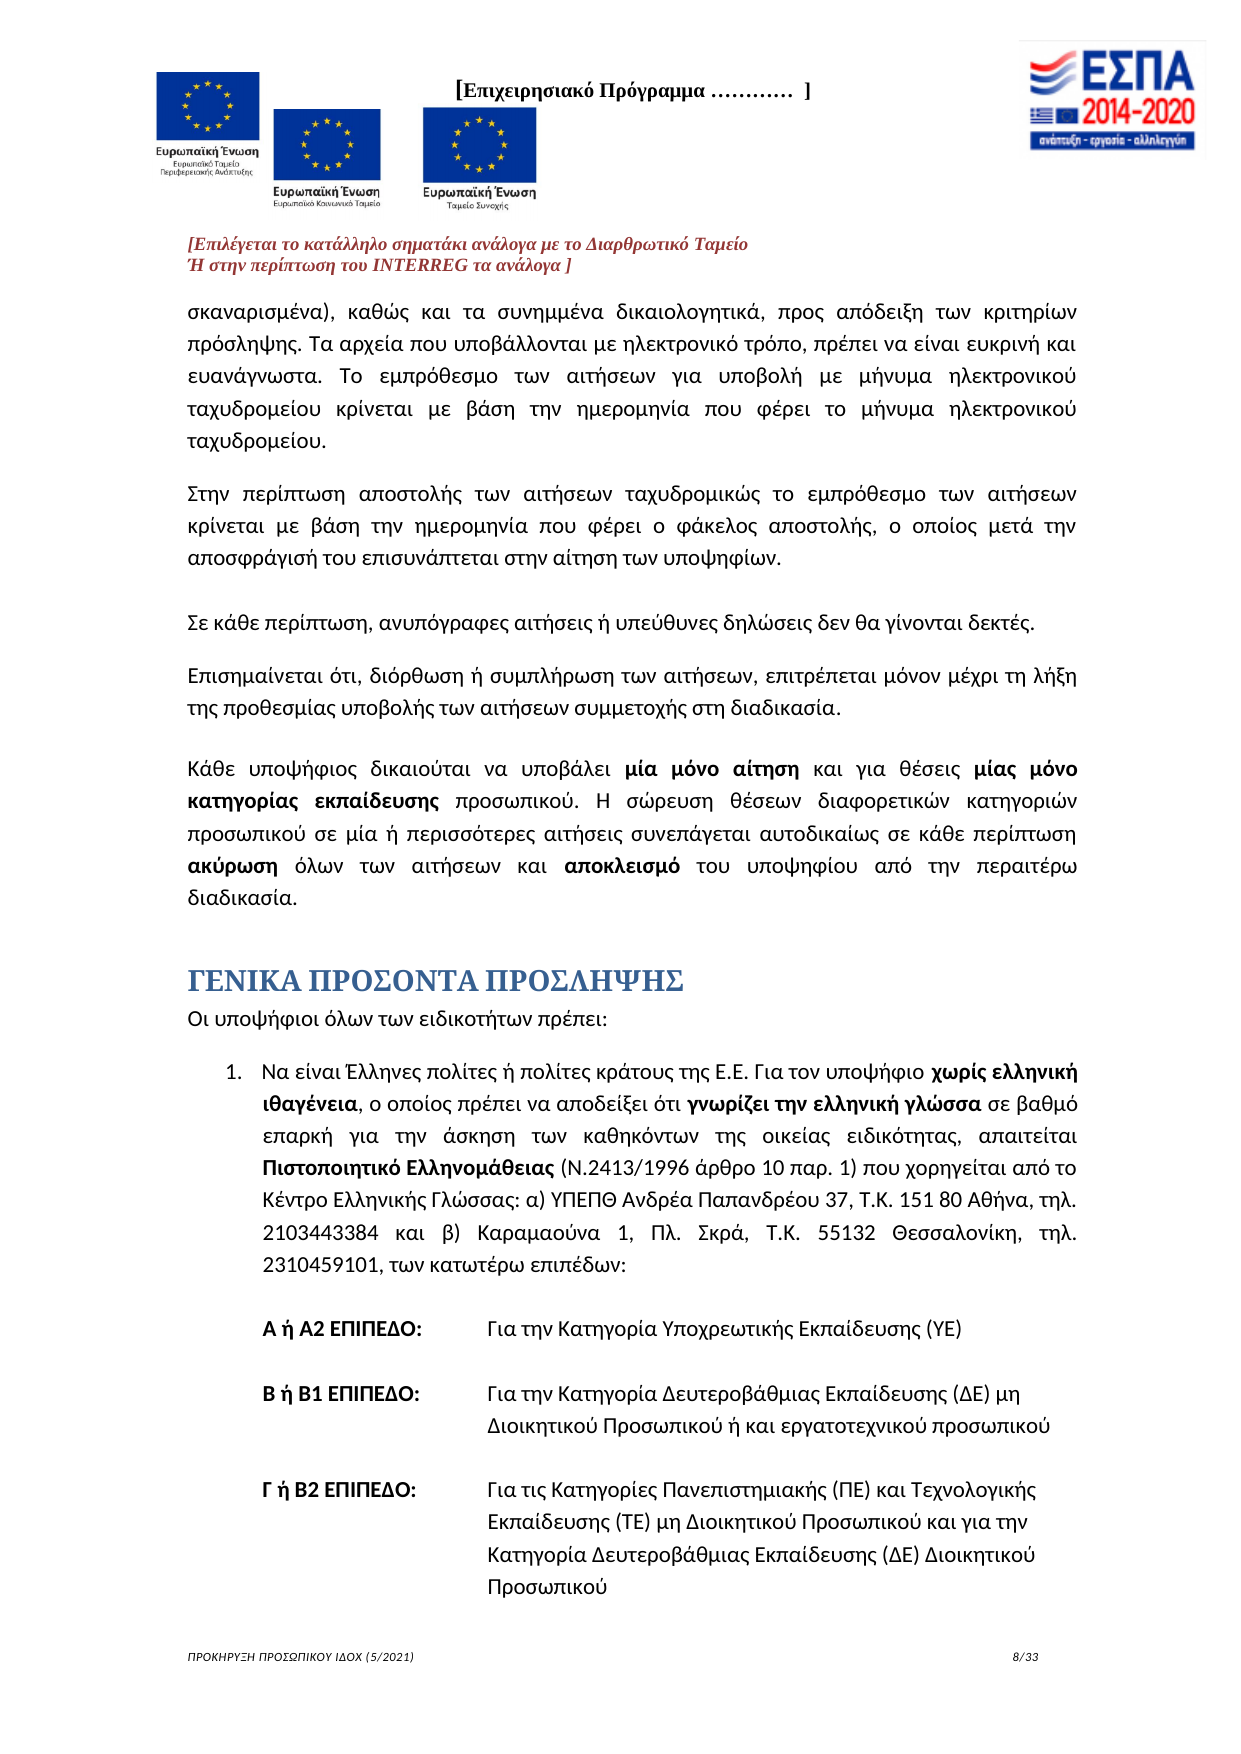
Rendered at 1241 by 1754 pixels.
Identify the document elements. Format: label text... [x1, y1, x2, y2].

text Β ή Β1 ΕΠΙΠΕΔΟ: Για την Κατηγορία Δευτεροβάθμιας Εκπαίδευσης (ΔΕ) μη [262, 1347, 1078, 1407]
picture [151, 64, 389, 220]
text Γ ή Β2 ΕΠΙΠΕΔΟ: Για τις Κατηγορίες Πανεπιστημιακής (ΠΕ) και Τεχνολογικής [262, 1443, 1078, 1503]
list Να είναι Έλληνες πολίτες ή πολίτες κράτους της Ε.Ε. Για τον υποψήφιο χωρίς ελληνική ιθαγένεια, ο οποίος πρέπει να αποδείξει ότι γνωρίζει την ελληνική γλώσσα σε βαθμό επαρκή για την άσκηση των καθηκόντων της οικείας ειδικότητας, απαιτείται Πιστοποιητικό Ελληνομάθειας (N.2413/1996 άρθρο 10 παρ. 1) που χορηγείται από το Κέντρο Ελληνικής Γλώσσας: α) ΥΠΕΠΘ Ανδρέα Παπανδρέου 37, Τ.Κ. 151 80 Αθήνα, τηλ. 2103443384 και β) Καραμαούνα 1, Πλ. Σκρά, Τ.Κ. 55132 Θεσσαλονίκη, τηλ. 2310459101, των κατωτέρω επιπέδων: Α ή Α2 ΕΠΙΠΕΔΟ: Για την Κατηγορία Υποχρεωτικής Εκπαίδευσης (ΥΕ) [225, 1057, 1078, 1342]
picture [415, 103, 544, 222]
text Οι υποψήφιοι όλων των ειδικοτήτων πρέπει: [187, 1004, 1078, 1032]
text Προσωπικού [262, 1572, 1078, 1600]
text Επισημαίνεται ότι, διόρθωση ή συμπλήρωση των αιτήσεων, επιτρέπεται μόνον μέχρι τη λήξη της προθεσμίας υποβολής των αιτήσεων συμμετοχής στη διαδικασία. [187, 661, 1078, 721]
text Στην περίπτωση αποστολής των αιτήσεων ταχυδρομικώς το εμπρόθεσμο των αιτήσεων κρίνεται με βάση την ημερομηνία που φέρει ο φάκελος αποστολής, ο οποίος μετά την αποσφράγισή του επισυνάπτεται στην αίτηση των υποψηφίων. [187, 479, 1078, 571]
text Κάθε υποψήφιος δικαιούται να υποβάλει μία μόνο αίτηση και για θέσεις μίας μόνο κατηγορίας εκπαίδευσης προσωπικού. Η σώρευση θέσεων διαφορετικών κατηγοριών προσωπικού σε μία ή περισσότερες αιτήσεις συνεπάγεται αυτοδικαίως σε κάθε περίπτωση ακύρωση όλων των αιτήσεων και αποκλεισμό του υποψηφίου από την περαιτέρω διαδικασία. [187, 754, 1078, 911]
text Σε κάθε περίπτωση, ανυπόγραφες αιτήσεις ή υπεύθυνες δηλώσεις δεν θα γίνονται δεκτές. [187, 608, 1078, 636]
subtitle ΓΕΝΙΚΑ ΠΡΟΣΟΝΤΑ ΠΡΟΣΛΗΨΗΣ [187, 965, 1078, 999]
text Κατηγορία Δευτεροβάθμιας Εκπαίδευσης (ΔΕ) Διοικητικού [262, 1540, 1078, 1568]
picture [1018, 40, 1207, 160]
text Διοικητικού Προσωπικού ή και εργατοτεχνικού προσωπικού [262, 1411, 1078, 1439]
text Εκπαίδευσης (ΤΕ) μη Διοικητικού Προσωπικού και για την [262, 1507, 1078, 1536]
